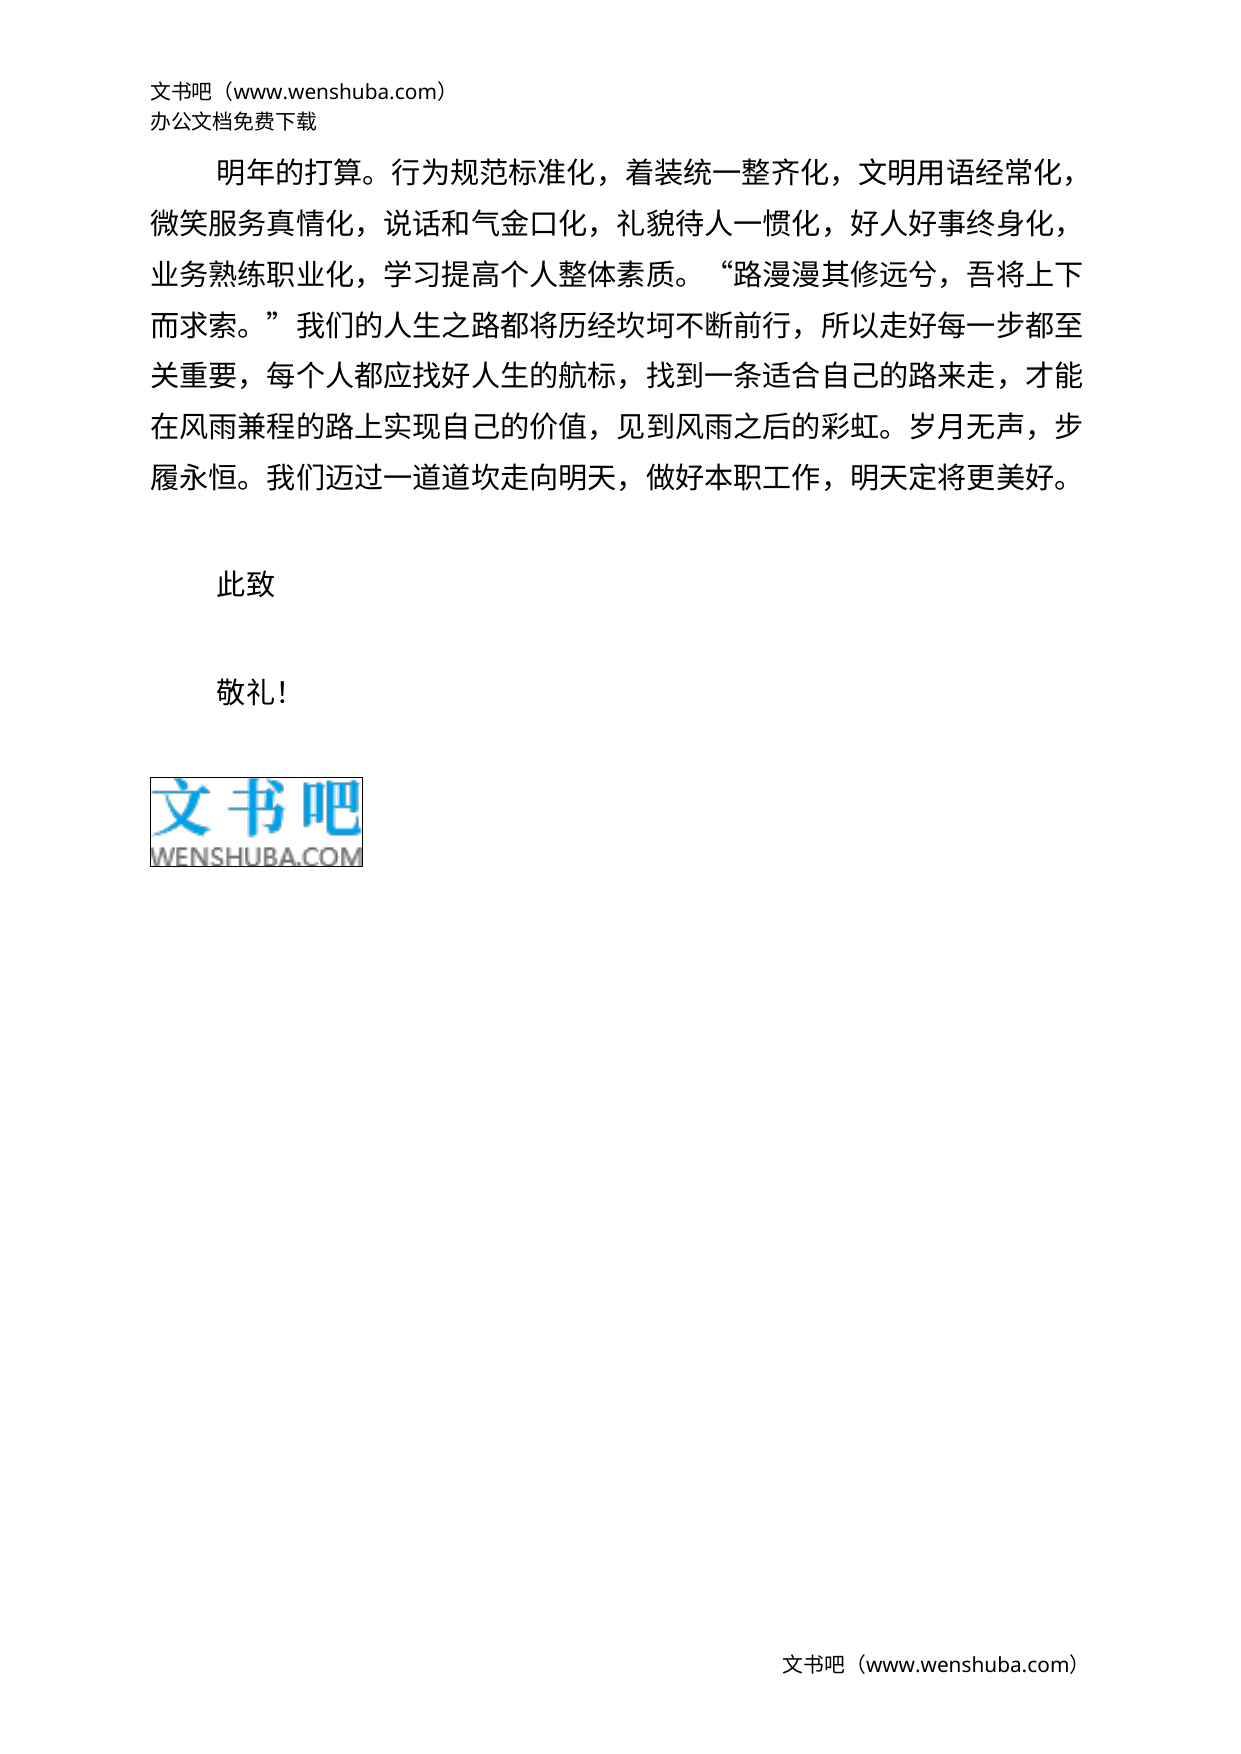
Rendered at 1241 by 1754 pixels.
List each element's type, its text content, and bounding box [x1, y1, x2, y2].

text 此致 [150, 562, 1090, 604]
picture [151, 778, 362, 866]
text 敬礼！ [150, 669, 1090, 712]
text 明年的打算。行为规范标准化，着装统一整齐化，文明用语经常化，微笑服务真情化，说话和气金口化，礼貌待人一惯化，好人好事终身化，业务熟练职业化，学习提高个人整体素质。“路漫漫其修远兮，吾将上下而求索。”我们的人生之路都将历经坎坷不断前行，所以走好每一步都至关重要，每个人都应找好人生的航标，找到一条适合自己的路来走，才能在风雨兼程的路上实现自己的价值，见到风雨之后的彩虹。岁月无声，步履永恒。我们迈过一道道坎走向明天，做好本职工作，明天定将更美好。 [150, 150, 1090, 497]
